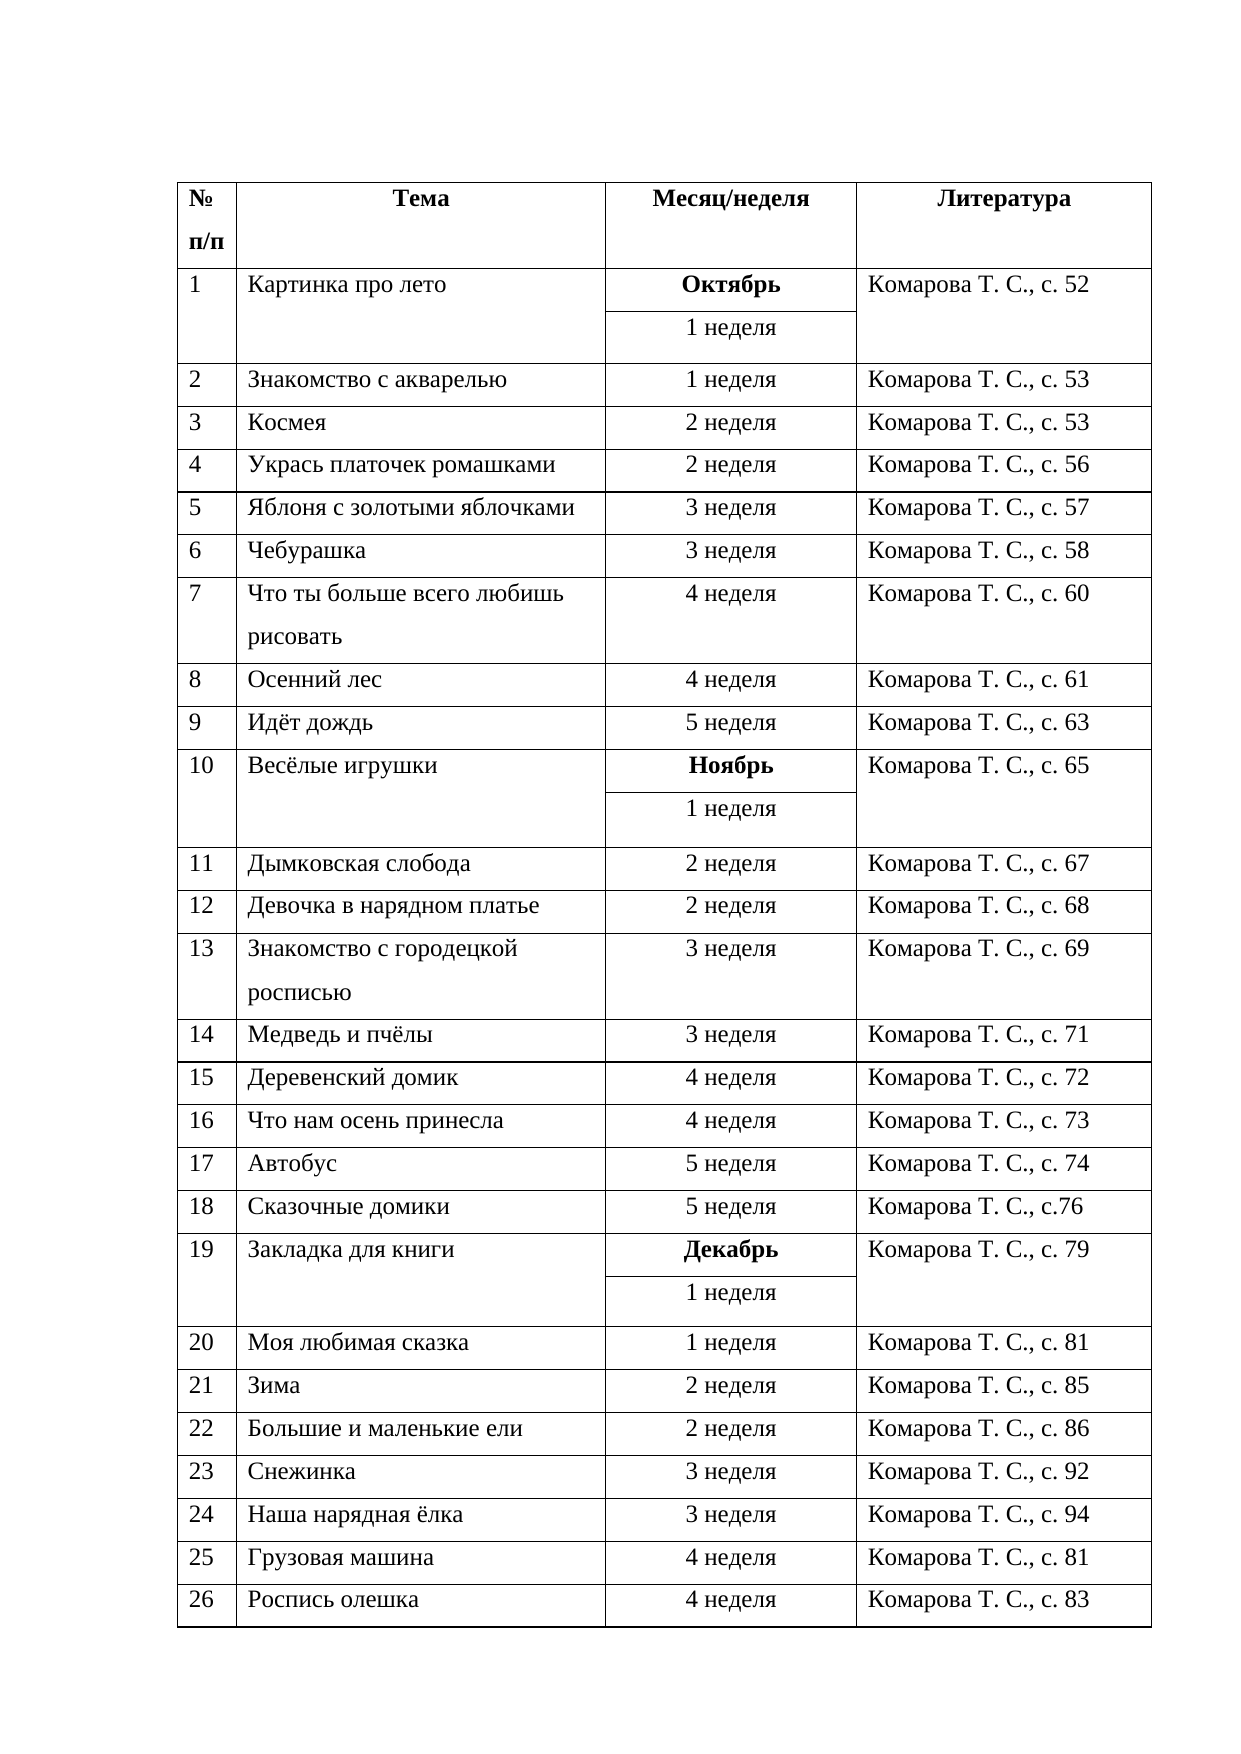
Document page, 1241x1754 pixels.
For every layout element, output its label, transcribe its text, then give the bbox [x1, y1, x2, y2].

table_cell 4 неделя [606, 1063, 856, 1104]
table_cell Зима [237, 1370, 605, 1412]
table_cell 1 неделя [606, 1277, 856, 1326]
table_cell 1 [178, 269, 236, 363]
table_cell 5 неделя [606, 1191, 856, 1233]
table_cell 2 [178, 364, 236, 406]
table_cell Дымковская слобода [237, 848, 605, 889]
table_cell 6 [178, 535, 236, 577]
table_cell Что ты больше всего любишь рисовать [237, 578, 605, 663]
table_cell 25 [178, 1542, 236, 1583]
table_cell Комарова Т. С., с. 74 [857, 1148, 1151, 1190]
table_cell Комарова Т. С., с. 65 [857, 750, 1151, 847]
table_cell 26 [178, 1585, 236, 1626]
table_cell Знакомство с акварелью [237, 364, 605, 406]
table_cell 3 неделя [606, 1020, 856, 1061]
table_cell 2 неделя [606, 1413, 856, 1455]
table_cell Автобус [237, 1148, 605, 1190]
table_cell 23 [178, 1456, 236, 1498]
table_cell Наша нарядная ёлка [237, 1499, 605, 1541]
table_cell Комарова Т. С., с. 53 [857, 407, 1151, 448]
table_cell Комарова Т. С., с. 52 [857, 269, 1151, 363]
table_cell Весёлые игрушки [237, 750, 605, 847]
table_cell 16 [178, 1105, 236, 1147]
table_cell 22 [178, 1413, 236, 1455]
table_cell 13 [178, 934, 236, 1018]
table_cell Моя любимая сказка [237, 1327, 605, 1369]
table_cell 4 неделя [606, 578, 856, 663]
table_cell 3 неделя [606, 934, 856, 1018]
table_cell 1 неделя [606, 1327, 856, 1369]
table_cell 5 [178, 493, 236, 534]
table_cell Картинка про лето [237, 269, 605, 363]
table_cell Комарова Т. С., с. 92 [857, 1456, 1151, 1498]
table_cell 19 [178, 1234, 236, 1326]
table_cell Комарова Т. С., с. 68 [857, 891, 1151, 932]
table_cell 2 неделя [606, 848, 856, 889]
table_cell 1 неделя [606, 312, 856, 363]
table_cell Большие и маленькие ели [237, 1413, 605, 1455]
table_cell Осенний лес [237, 664, 605, 706]
table_cell Сказочные домики [237, 1191, 605, 1233]
table_cell Комарова Т. С., с. 58 [857, 535, 1151, 577]
table_cell Комарова Т. С., с. 94 [857, 1499, 1151, 1541]
table_cell 1 неделя [606, 793, 856, 847]
table_cell 5 неделя [606, 707, 856, 749]
table_cell 11 [178, 848, 236, 889]
table_cell 4 неделя [606, 664, 856, 706]
table_cell Комарова Т. С., с. 53 [857, 364, 1151, 406]
table_cell 12 [178, 891, 236, 932]
table_cell 7 [178, 578, 236, 663]
table_cell Грузовая машина [237, 1542, 605, 1583]
table_cell Комарова Т. С., с. 60 [857, 578, 1151, 663]
table_cell Закладка для книги [237, 1234, 605, 1326]
table_cell Ноябрь [606, 750, 856, 792]
table_cell Что нам осень принесла [237, 1105, 605, 1147]
table_cell 20 [178, 1327, 236, 1369]
table_cell Чебурашка [237, 535, 605, 577]
table_header № п/п [178, 183, 236, 268]
table_cell 3 неделя [606, 1456, 856, 1498]
table_cell Комарова Т. С., с. 72 [857, 1063, 1151, 1104]
table_cell Знакомство с городецкой росписью [237, 934, 605, 1018]
table_header Тема [237, 183, 605, 268]
table_header Литература [857, 183, 1151, 268]
table_cell 3 неделя [606, 1499, 856, 1541]
table_cell 3 неделя [606, 493, 856, 534]
table_cell Комарова Т. С., с. 79 [857, 1234, 1151, 1326]
table_cell 2 неделя [606, 450, 856, 491]
table_cell 5 неделя [606, 1148, 856, 1190]
table_cell 2 неделя [606, 891, 856, 932]
table_cell Комарова Т. С., с. 81 [857, 1327, 1151, 1369]
table_cell Комарова Т. С., с. 73 [857, 1105, 1151, 1147]
table_cell Комарова Т. С., с. 85 [857, 1370, 1151, 1412]
table_cell Комарова Т. С., с. 67 [857, 848, 1151, 889]
table_cell Укрась платочек ромашками [237, 450, 605, 491]
table_cell Октябрь [606, 269, 856, 311]
table_cell Комарова Т. С., с. 61 [857, 664, 1151, 706]
table_cell 4 [178, 450, 236, 491]
table_cell 21 [178, 1370, 236, 1412]
table_cell Деревенский домик [237, 1063, 605, 1104]
table_cell 1 неделя [606, 364, 856, 406]
table_cell Комарова Т. С., с. 57 [857, 493, 1151, 534]
table_cell 4 неделя [606, 1105, 856, 1147]
table_cell 9 [178, 707, 236, 749]
table_cell Комарова Т. С., с. 63 [857, 707, 1151, 749]
table_cell 4 неделя [606, 1585, 856, 1626]
table_cell 8 [178, 664, 236, 706]
table_cell Девочка в нарядном платье [237, 891, 605, 932]
table_cell Комарова Т. С., с.76 [857, 1191, 1151, 1233]
table_cell 4 неделя [606, 1542, 856, 1583]
table_cell Идёт дождь [237, 707, 605, 749]
table_cell Медведь и пчёлы [237, 1020, 605, 1061]
table_cell Декабрь [606, 1234, 856, 1276]
table_cell Космея [237, 407, 605, 448]
table_cell 15 [178, 1063, 236, 1104]
table_cell Снежинка [237, 1456, 605, 1498]
table_cell Комарова Т. С., с. 81 [857, 1542, 1151, 1583]
table_cell Комарова Т. С., с. 71 [857, 1020, 1151, 1061]
table_cell 2 неделя [606, 407, 856, 448]
table_cell 24 [178, 1499, 236, 1541]
table_cell Роспись олешка [237, 1585, 605, 1626]
table_header Месяц/неделя [606, 183, 856, 268]
table_cell Комарова Т. С., с. 86 [857, 1413, 1151, 1455]
table_cell Комарова Т. С., с. 83 [857, 1585, 1151, 1626]
table_cell Комарова Т. С., с. 69 [857, 934, 1151, 1018]
table_cell 10 [178, 750, 236, 847]
table_cell 18 [178, 1191, 236, 1233]
table_cell 14 [178, 1020, 236, 1061]
table_cell Комарова Т. С., с. 56 [857, 450, 1151, 491]
table_cell 2 неделя [606, 1370, 856, 1412]
table_cell 17 [178, 1148, 236, 1190]
table_cell 3 [178, 407, 236, 448]
table_cell Яблоня с золотыми яблочками [237, 493, 605, 534]
table_cell 3 неделя [606, 535, 856, 577]
